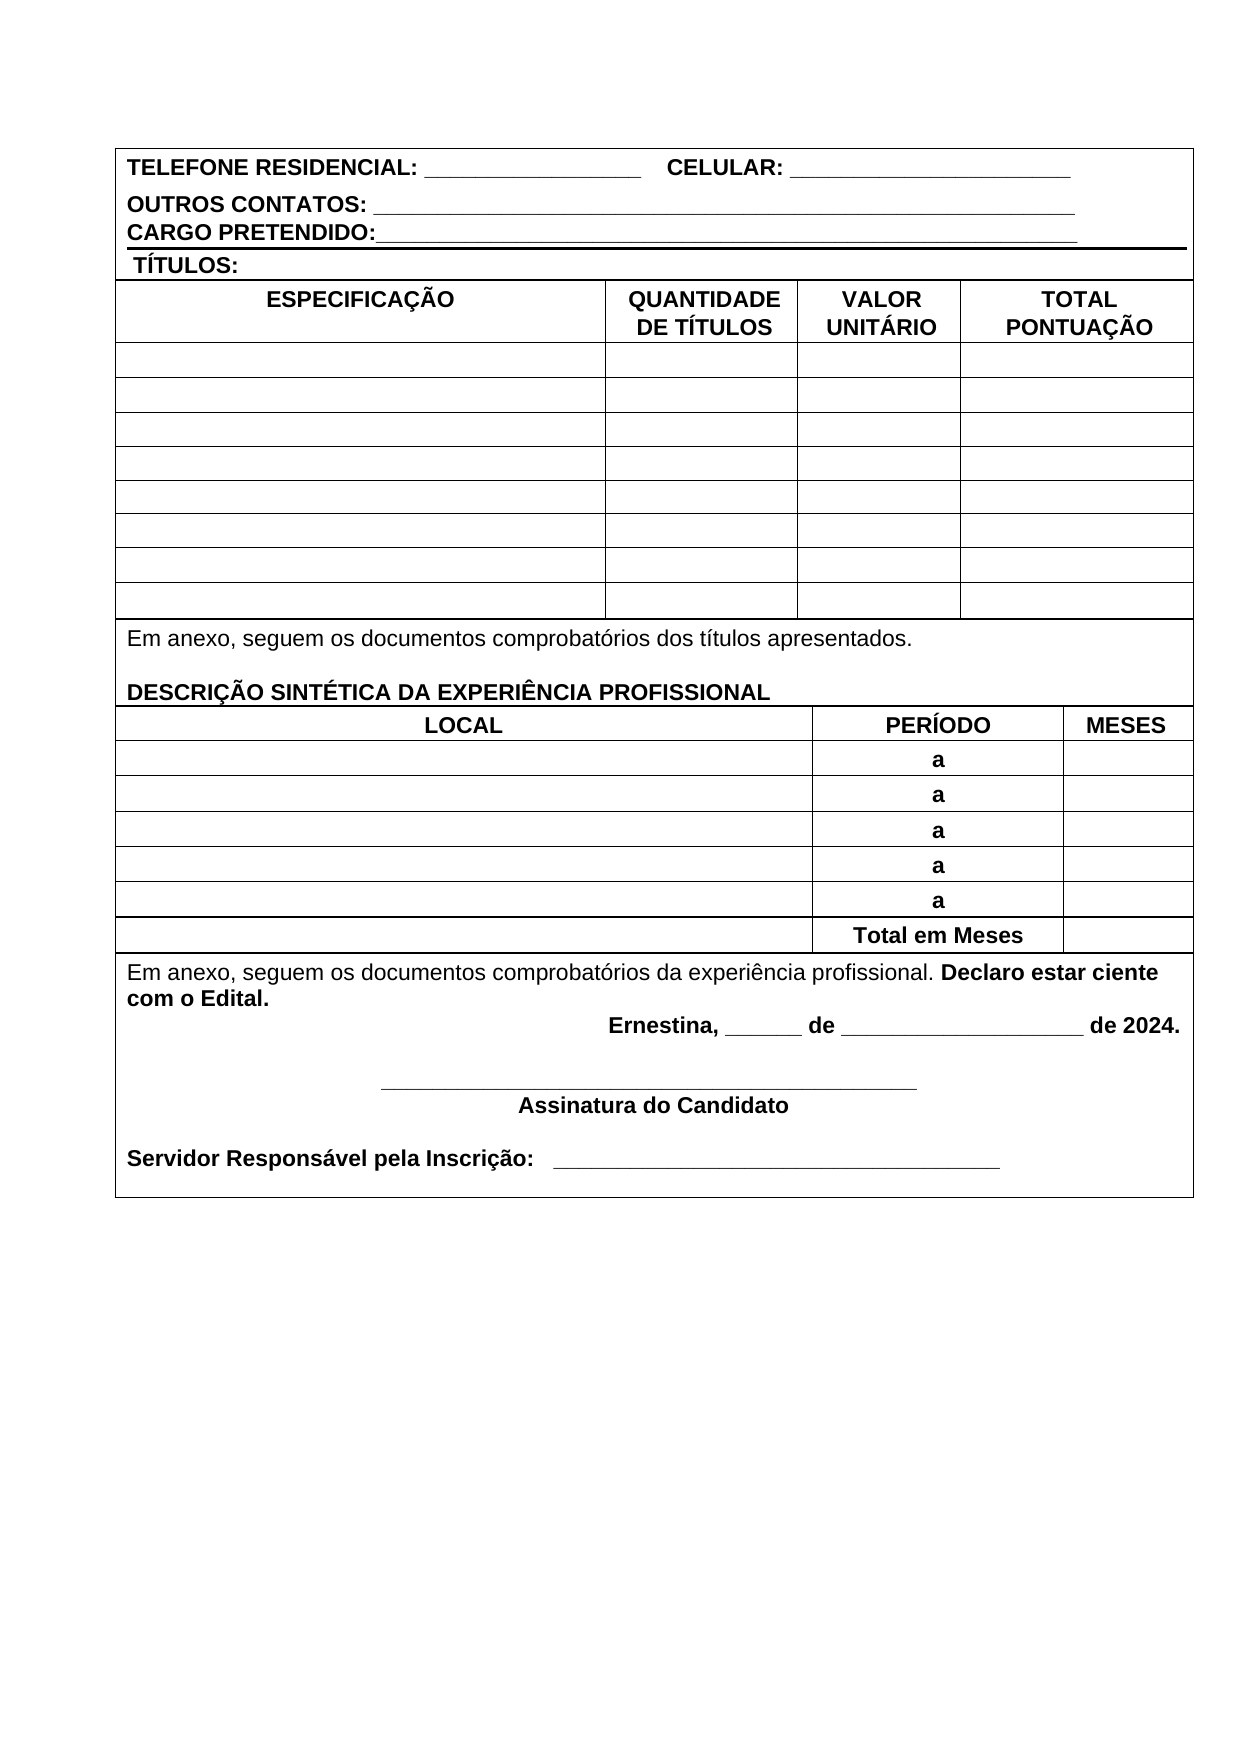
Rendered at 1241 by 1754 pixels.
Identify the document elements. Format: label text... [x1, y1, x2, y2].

table_cell Em anexo, seguem os documentos comprobatórios dos títulos apresentados. DESCRIÇÃO SINTÉTICA DA EXPERIÊNCIA PROFISSIONAL [116, 620, 1193, 705]
table_cell [606, 413, 797, 446]
table_cell Total em Meses [813, 918, 1063, 952]
table_cell MESES [1064, 707, 1193, 740]
table_cell [798, 548, 960, 582]
table_cell [606, 378, 797, 412]
table_cell [116, 343, 605, 377]
table_cell [1064, 776, 1193, 811]
table_cell [798, 447, 960, 479]
table_cell [606, 343, 797, 377]
table_cell [116, 812, 812, 846]
table_cell [961, 378, 1193, 412]
table_cell [116, 378, 605, 412]
table_cell a [813, 847, 1063, 881]
table_cell a [813, 882, 1063, 916]
table_cell LOCAL [116, 707, 812, 740]
table_cell [116, 882, 812, 916]
table_cell [116, 918, 812, 952]
table_cell [961, 343, 1193, 377]
table_cell [116, 413, 605, 446]
table_cell [606, 514, 797, 547]
table_cell [961, 548, 1193, 582]
table_cell a [813, 812, 1063, 846]
table_cell [961, 413, 1193, 446]
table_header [116, 149, 1193, 279]
table_cell [116, 514, 605, 547]
table_cell [116, 847, 812, 881]
table_cell [961, 481, 1193, 513]
table_cell [1064, 882, 1193, 916]
table_cell TOTAL PONTUAÇÃO [961, 281, 1193, 342]
table_cell [798, 343, 960, 377]
table_cell [1064, 847, 1193, 881]
table_cell QUANTIDADE DE TÍTULOS [606, 281, 797, 342]
table_cell VALOR UNITÁRIO [798, 281, 960, 342]
table_cell [798, 413, 960, 446]
table_cell [798, 481, 960, 513]
table_cell [798, 378, 960, 412]
table_cell [798, 583, 960, 617]
table_cell [116, 741, 812, 775]
table_cell a [813, 776, 1063, 811]
table_cell [798, 514, 960, 547]
table_cell PERÍODO [813, 707, 1063, 740]
table_cell [1064, 741, 1193, 775]
table_cell [116, 481, 605, 513]
table_cell [1064, 918, 1193, 952]
table_cell [961, 514, 1193, 547]
table_cell [116, 776, 812, 811]
table_cell [1064, 812, 1193, 846]
table_cell Em anexo, seguem os documentos comprobatórios da experiência profissional. Declaro estar ciente com o Edital. Ernestina, ______ de ___________________ de 2024. __________________________________________ Assinatura do Candidato Servidor Responsável pela Inscrição: ___________________________________ [116, 954, 1193, 1197]
table_cell [116, 548, 605, 582]
table_cell [606, 548, 797, 582]
table_cell ESPECIFICAÇÃO [116, 281, 605, 342]
table_cell [961, 447, 1193, 479]
table_cell [606, 481, 797, 513]
table_cell [606, 583, 797, 617]
table_cell [116, 583, 605, 617]
table_cell a [813, 741, 1063, 775]
table_cell [961, 583, 1193, 617]
table_cell [116, 447, 605, 479]
table_cell [606, 447, 797, 479]
